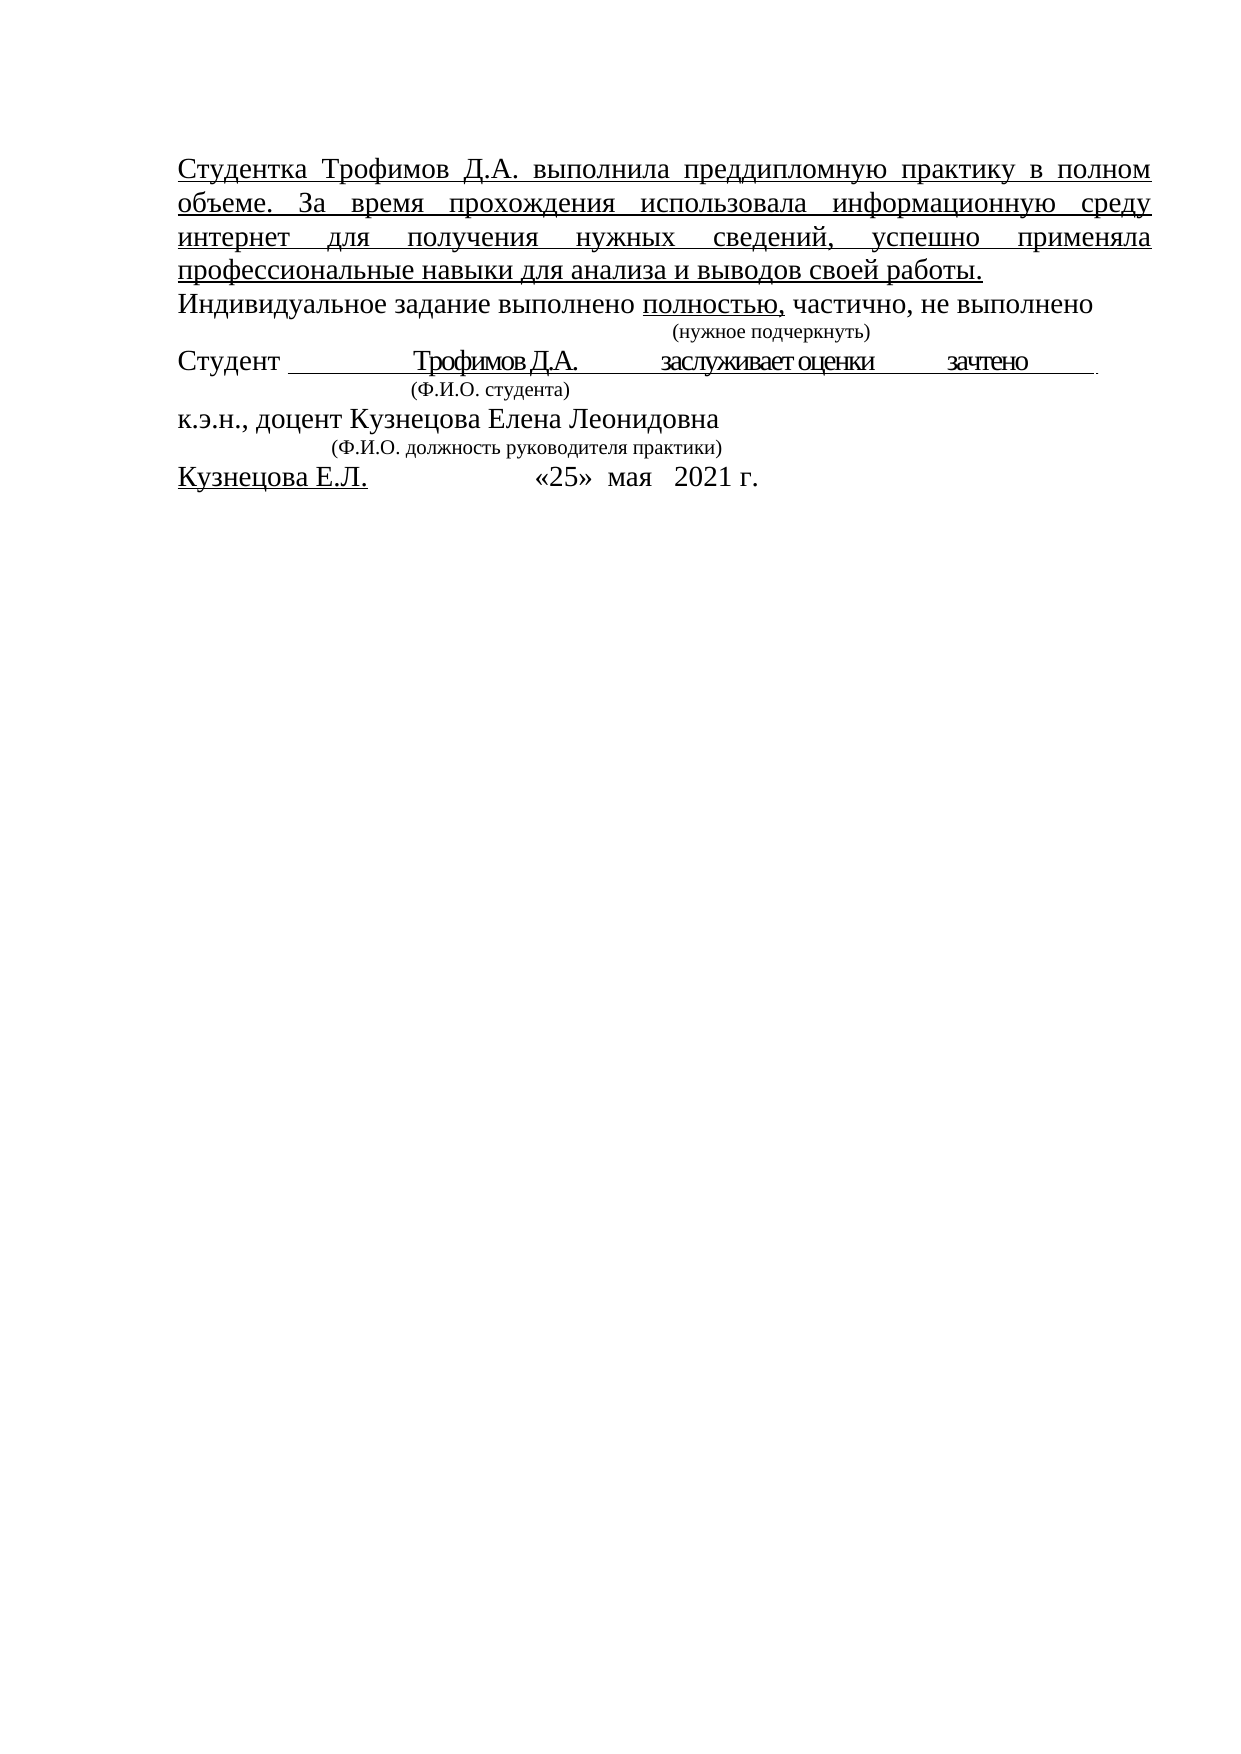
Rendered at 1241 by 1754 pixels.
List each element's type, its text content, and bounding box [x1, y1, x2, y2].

text (Ф.И.О. студента) [177, 377, 1152, 401]
text Студентка Трофимов Д.А. выполнила преддипломную практику в полном объеме. За время прохождения использовала информационную среду интернет для получения нужных сведений, успешно применяла профессиональные навыки для анализа и выводов своей работы. [177, 215, 1152, 248]
text Индивидуальное задание выполнено полностью, частично, не выполнено [177, 286, 1152, 319]
text Студентка Трофимов Д.А. выполнила преддипломную практику в полном объеме. За время прохождения использовала информационную среду интернет для получения нужных сведений, успешно применяла профессиональные навыки для анализа и выводов своей работы. [177, 249, 1152, 286]
text Студентка Трофимов Д.А. выполнила преддипломную практику в полном объеме. За время прохождения использовала информационную среду интернет для получения нужных сведений, успешно применяла профессиональные навыки для анализа и выводов своей работы. [177, 182, 1152, 214]
text Студент Трофимов Д.А. заслуживает оценки зачтено [177, 343, 1152, 377]
text (нужное подчеркнуть) [177, 319, 1152, 343]
text к.э.н., доцент Кузнецова Елена Леонидовна [177, 401, 1152, 434]
text Студентка Трофимов Д.А. выполнила преддипломную практику в полном объеме. За время прохождения использовала информационную среду интернет для получения нужных сведений, успешно применяла профессиональные навыки для анализа и выводов своей работы. [177, 152, 1152, 181]
text (Ф.И.О. должность руководителя практики) [177, 434, 1152, 459]
text Кузнецова Е.Л. «25» мая 2021 г. [177, 459, 1152, 492]
